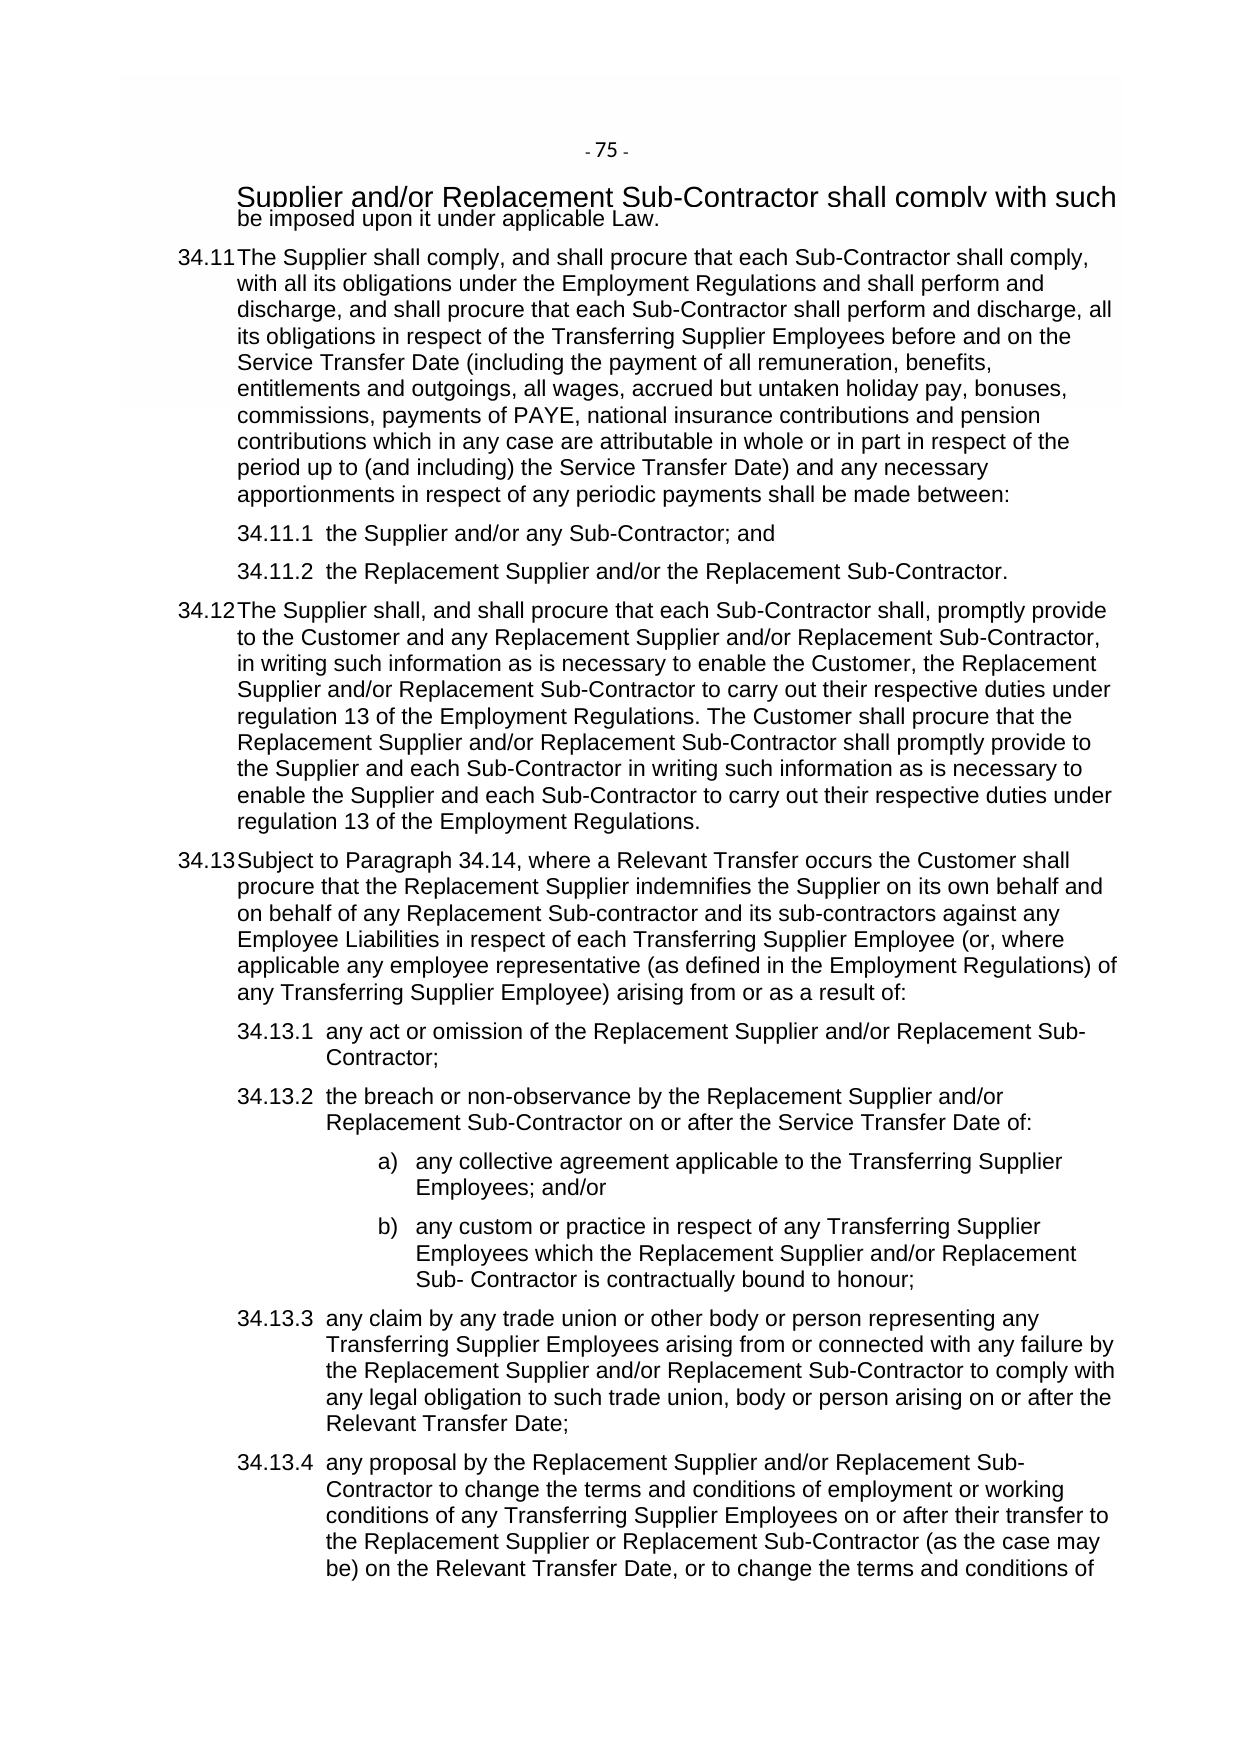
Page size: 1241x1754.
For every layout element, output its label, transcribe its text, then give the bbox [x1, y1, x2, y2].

list the Replacement Supplier and/or the Replacement Sub-Contractor. [237, 558, 1134, 584]
text be imposed upon it under applicable Law. [237, 206, 1134, 231]
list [237, 1449, 1122, 1581]
list any custom or practice in respect of any Transferring Supplier Employees which the Replacement Supplier and/or Replacement Sub- Contractor is contractually bound to honour; [378, 1213, 1122, 1292]
list any collective agreement applicable to the Transferring Supplier Employees; and/or [378, 1148, 1122, 1201]
list The Supplier shall comply, and shall procure that each Sub-Contractor shall comply, with all its obligations under the Employment Regulations and shall perform and discharge, and shall procure that each Sub-Contractor shall perform and discharge, all its obligations in respect of the Transferring Supplier Employees before and on the Service Transfer Date (including the payment of all remuneration, benefits, entitlements and outgoings, all wages, accrued but untaken holiday pay, bonuses, commissions, payments of PAYE, national insurance contributions and pension contributions which in any case are attributable in whole or in part in respect of the period up to (and including) the Service Transfer Date) and any necessary apportionments in respect of any periodic payments shall be made between: [178, 243, 1122, 507]
list the breach or non-observance by the Replacement Supplier and/or Replacement Sub-Contractor on or after the Service Transfer Date of: [237, 1083, 1122, 1136]
list the Supplier and/or any Sub-Contractor; and [237, 519, 1134, 546]
list Subject to Paragraph 34.14, where a Relevant Transfer occurs the Customer shall procure that the Replacement Supplier indemnifies the Supplier on its own behalf and on behalf of any Replacement Sub-contractor and its sub-contractors against any Employee Liabilities in respect of each Transferring Supplier Employee (or, where applicable any employee representative (as defined in the Employment Regulations) of any Transferring Supplier Employee) arising from or as a result of: [178, 847, 1122, 1005]
list any claim by any trade union or other body or person representing any Transferring Supplier Employees arising from or connected with any failure by the Replacement Supplier and/or Replacement Sub-Contractor to comply with any legal obligation to such trade union, body or person arising on or after the Relevant Transfer Date; [237, 1305, 1122, 1437]
list The Supplier shall, and shall procure that each Sub-Contractor shall, promptly provide to the Customer and any Replacement Supplier and/or Replacement Sub-Contractor, in writing such information as is necessary to enable the Customer, the Replacement Supplier and/or Replacement Sub-Contractor to carry out their respective duties under regulation 13 of the Employment Regulations. The Customer shall procure that the Replacement Supplier and/or Replacement Sub-Contractor shall promptly provide to the Supplier and each Sub-Contractor in writing such information as is necessary to enable the Supplier and each Sub-Contractor to carry out their respective duties under regulation 13 of the Employment Regulations. [178, 597, 1122, 834]
list any act or omission of the Replacement Supplier and/or Replacement Sub- Contractor; [237, 1018, 1122, 1070]
